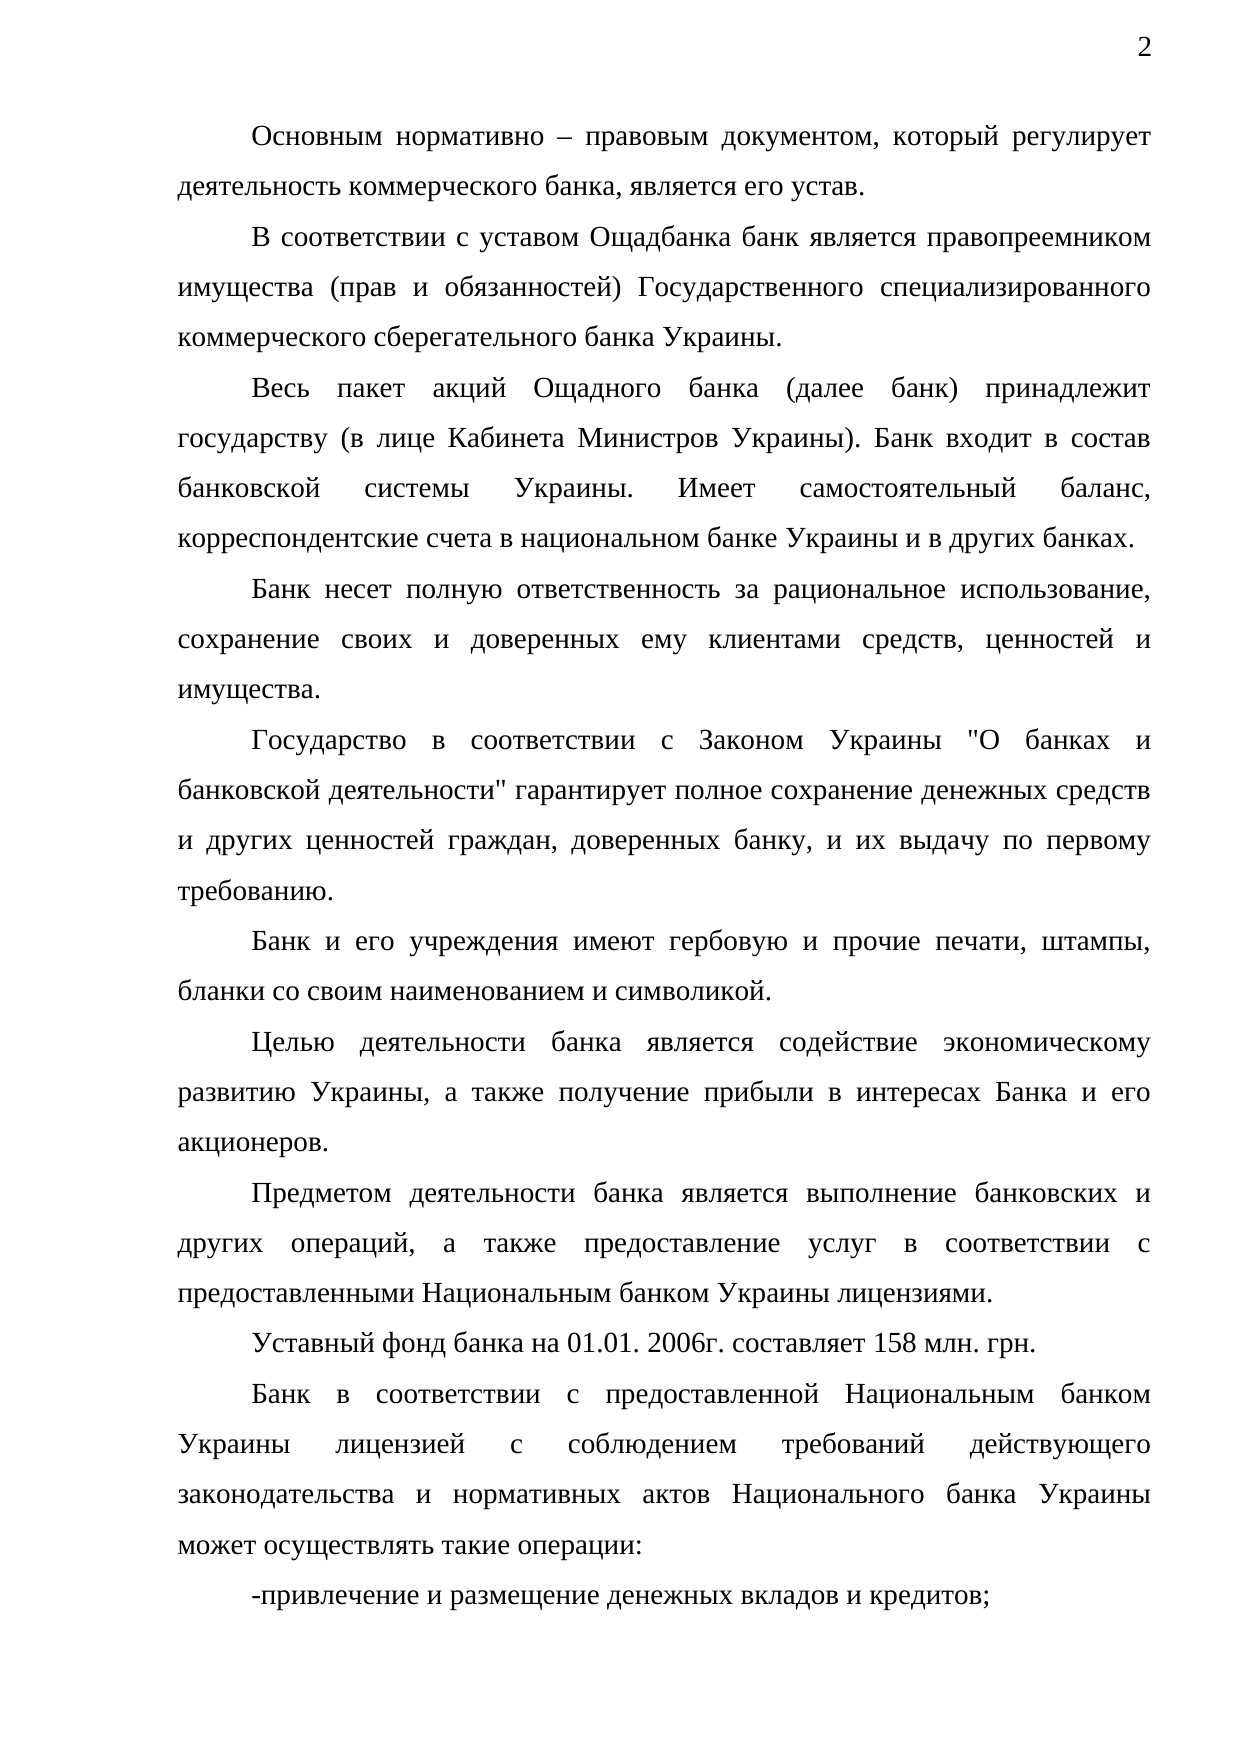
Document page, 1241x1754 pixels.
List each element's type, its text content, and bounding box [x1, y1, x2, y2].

text Банк и его учреждения имеют гербовую и прочие печати, штампы, бланки со своим наименованием и символикой. [177, 923, 1152, 1007]
text Банк в соответствии с предоставленной Национальным банком Украины лицензией с соблюдением требований действующего законодательства и нормативных актов Национального банка Украины может осуществлять такие операции: [177, 1376, 1152, 1560]
text Банк несет полную ответственность за рациональное использование, сохранение своих и доверенных ему клиентами средств, ценностей и имущества. [177, 571, 1152, 705]
text -привлечение и размещение денежных вкладов и кредитов; [177, 1577, 1152, 1611]
text Основным нормативно – правовым документом, который регулирует деятельность коммерческого банка, является его устав. [177, 118, 1152, 202]
text Весь пакет акций Ощадного банка (далее банк) принадлежит государству (в лице Кабинета Министров Украины). Банк входит в состав банковской системы Украины. Имеет самостоятельный баланс, корреспондентские счета в национальном банке Украины и в других банках. [177, 370, 1152, 554]
text Государство в соответствии с Законом Украины "О банках и банковской деятельности" гарантирует полное сохранение денежных средств и других ценностей граждан, доверенных банку, и их выдачу по первому требованию. [177, 722, 1152, 906]
text Целью деятельности банка является содействие экономическому развитию Украины, а также получение прибыли в интересах Банка и его акционеров. [177, 1024, 1152, 1158]
text Предметом деятельности банка является выполнение банковских и других операций, а также предоставление услуг в соответствии с предоставленными Национальным банком Украины лицензиями. [177, 1175, 1152, 1309]
text В соответствии с уставом Ощадбанка банк является правопреемником имущества (прав и обязанностей) Государственного специализированного коммерческого сберегательного банка Украины. [177, 219, 1152, 353]
text Уставный фонд банка на 01.01. 2006г. составляет 158 млн. грн. [177, 1326, 1152, 1359]
